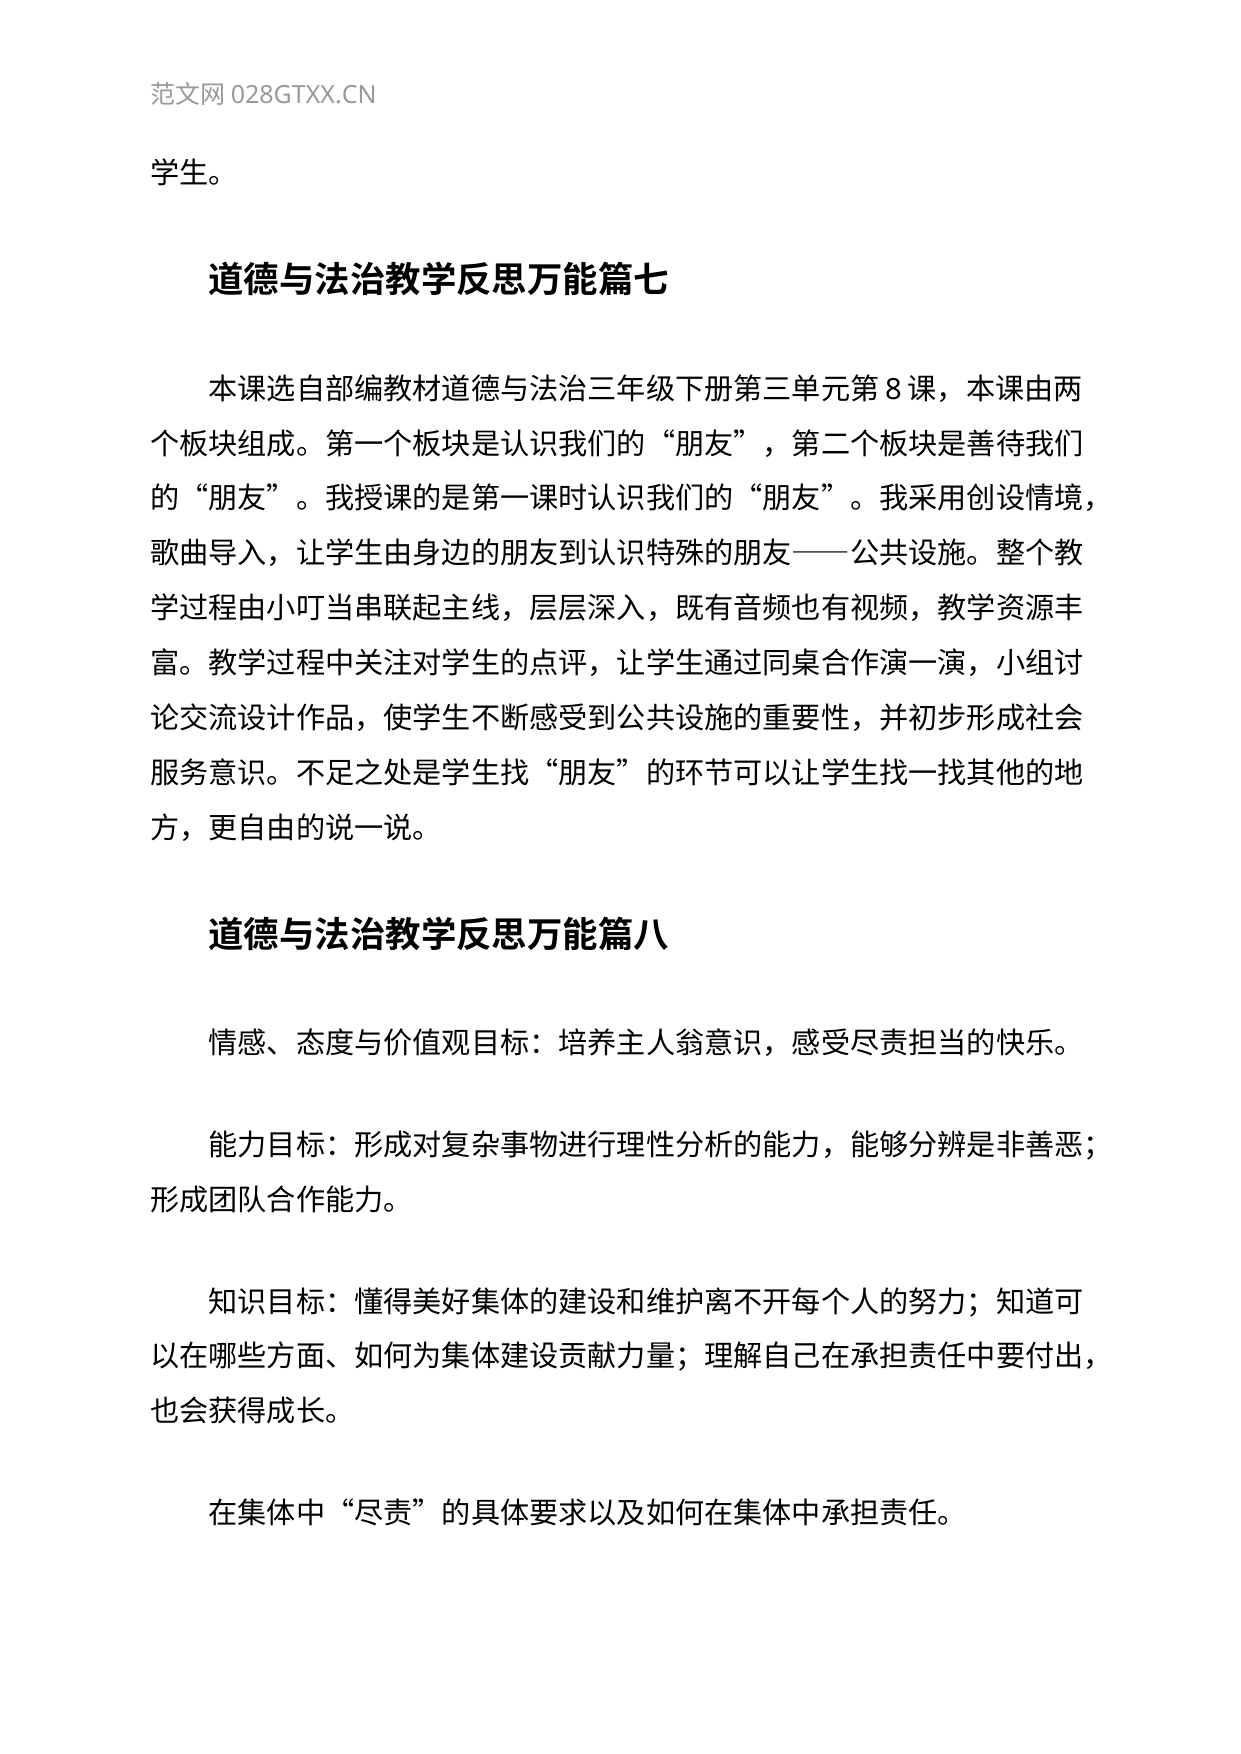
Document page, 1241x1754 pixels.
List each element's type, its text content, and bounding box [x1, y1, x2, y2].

text 在集体中“尽责”的具体要求以及如何在集体中承担责任。 [150, 1490, 1090, 1532]
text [150, 150, 1090, 192]
text 知识目标：懂得美好集体的建设和维护离不开每个人的努力；知道可以在哪些方面、如何为集体建设贡献力量；理解自己在承担责任中要付出，也会获得成长。 [150, 1278, 1090, 1430]
text 能力目标：形成对复杂事物进行理性分析的能力，能够分辨是非善恶；形成团队合作能力。 [150, 1121, 1090, 1219]
text 本课选自部编教材道德与法治三年级下册第三单元第8课，本课由两个板块组成。第一个板块是认识我们的“朋友”，第二个板块是善待我们的“朋友”。我授课的是第一课时认识我们的“朋友”。我采用创设情境，歌曲导入，让学生由身边的朋友到认识特殊的朋友——公共设施。整个教学过程由小叮当串联起主线，层层深入，既有音频也有视频，教学资源丰富。教学过程中关注对学生的点评，让学生通过同桌合作演一演，小组讨论交流设计作品，使学生不断感受到公共设施的重要性，并初步形成社会服务意识。不足之处是学生找“朋友”的环节可以让学生找一找其他的地方，更自由的说一说。 [150, 365, 1090, 847]
text 道德与法治教学反思万能篇八 [150, 906, 1090, 957]
text 情感、态度与价值观目标：培养主人翁意识，感受尽责担当的快乐。 [150, 1020, 1090, 1062]
text 道德与法治教学反思万能篇七 [150, 252, 1090, 303]
